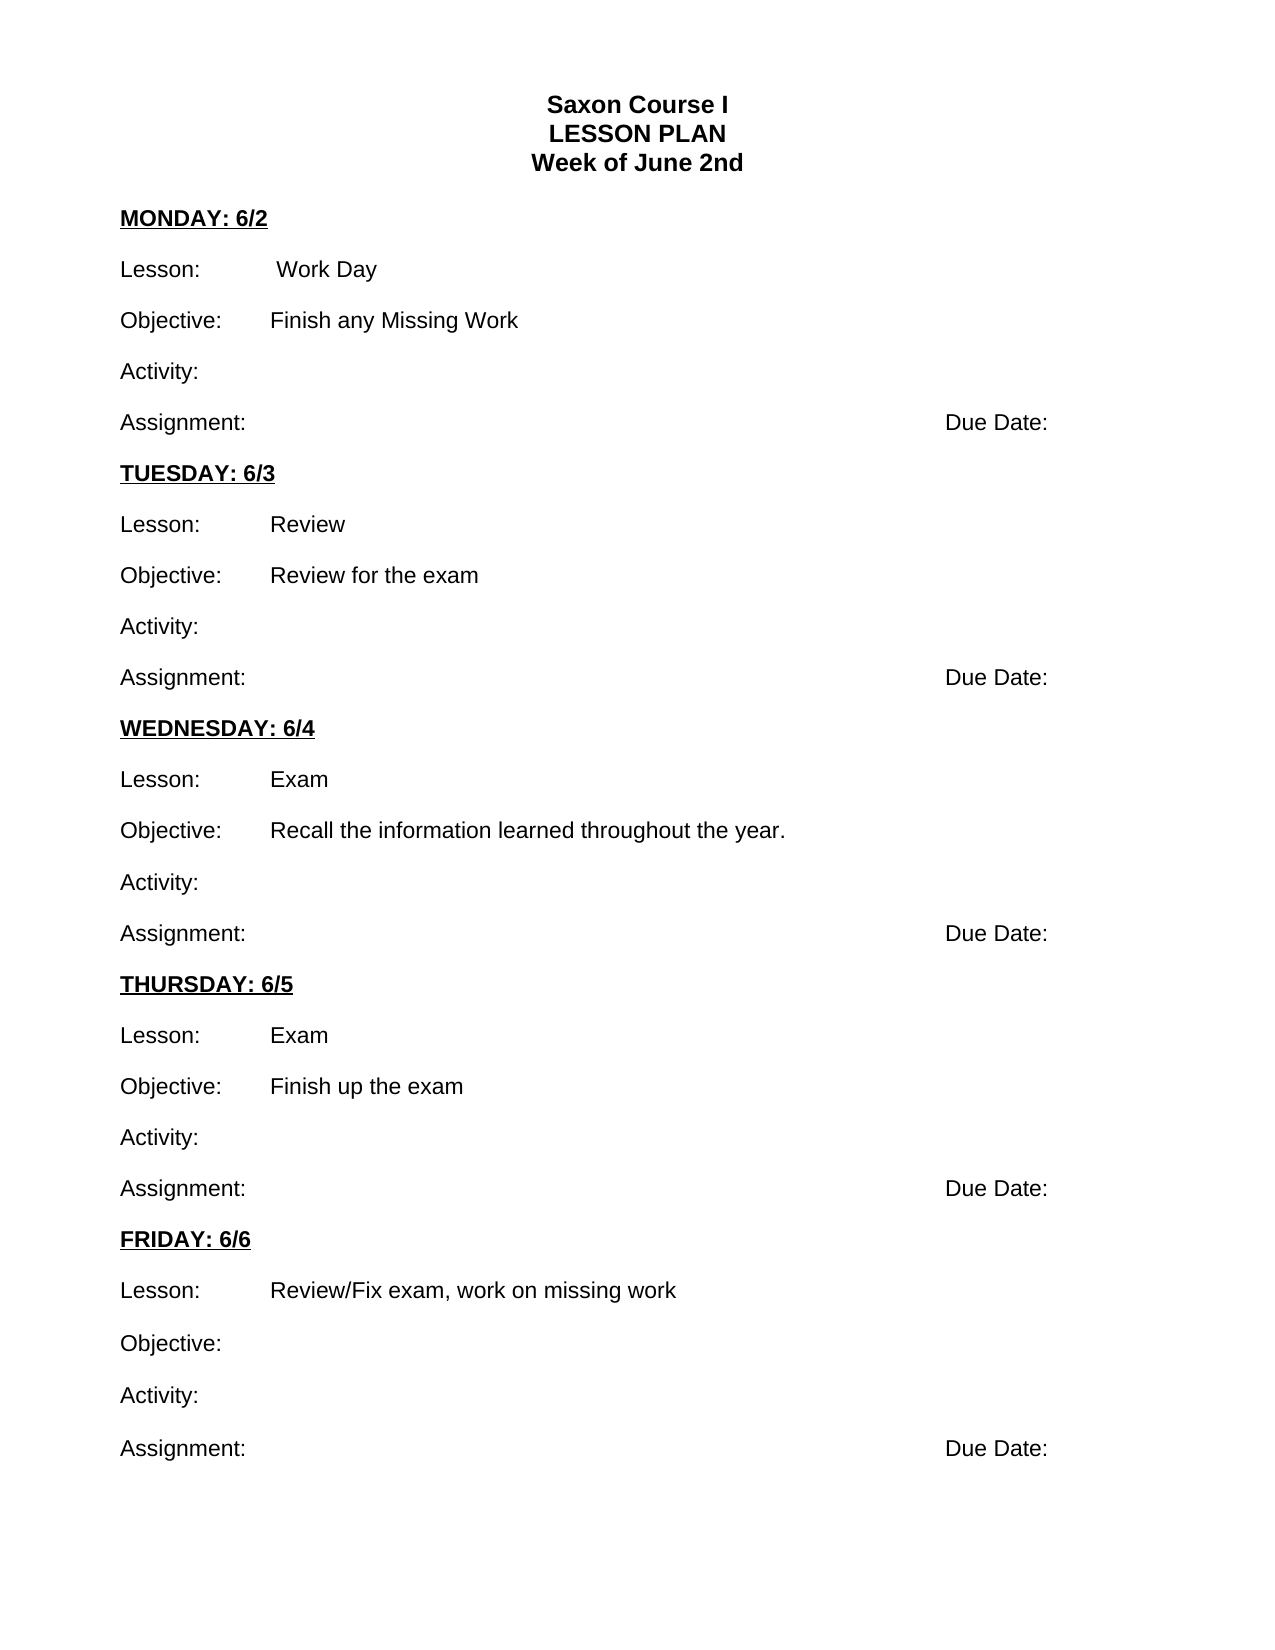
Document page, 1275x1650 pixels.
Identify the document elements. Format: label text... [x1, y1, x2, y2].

text Lesson: Exam [120, 1022, 1155, 1048]
text Activity: [120, 613, 1155, 640]
text Activity: [120, 358, 1155, 384]
text Assignment: Due Date: [120, 664, 1155, 691]
text LESSON PLAN [120, 119, 1155, 147]
text Objective: Finish any Missing Work [120, 307, 1155, 333]
text Assignment: Due Date: [120, 919, 1155, 946]
text TUESDAY: 6/3 [120, 460, 1155, 487]
text Lesson: Review/Fix exam, work on missing work [120, 1277, 1155, 1303]
text MONDAY: 6/2 [120, 205, 1155, 231]
text WEDNESDAY: 6/4 [120, 715, 1155, 742]
text FRIDAY: 6/6 [120, 1226, 1155, 1252]
text Activity: [120, 1124, 1155, 1150]
text Objective: Review for the exam [120, 562, 1155, 589]
text Activity: [120, 868, 1155, 895]
text Objective: Recall the information learned throughout the year. [120, 817, 1155, 844]
text Activity: [120, 1382, 1155, 1409]
text Objective: [120, 1329, 1155, 1356]
text Lesson: Exam [120, 766, 1155, 793]
text Assignment: Due Date: [120, 1175, 1155, 1201]
text THURSDAY: 6/5 [120, 971, 1155, 997]
text Lesson: Review [120, 511, 1155, 538]
text Assignment: Due Date: [120, 1435, 1155, 1461]
text Objective: Finish up the exam [120, 1073, 1155, 1099]
text Week of June 2nd [120, 147, 1155, 176]
text Lesson: Work Day [120, 256, 1155, 282]
text Saxon Course I [120, 90, 1155, 119]
text Assignment: Due Date: [120, 409, 1155, 436]
